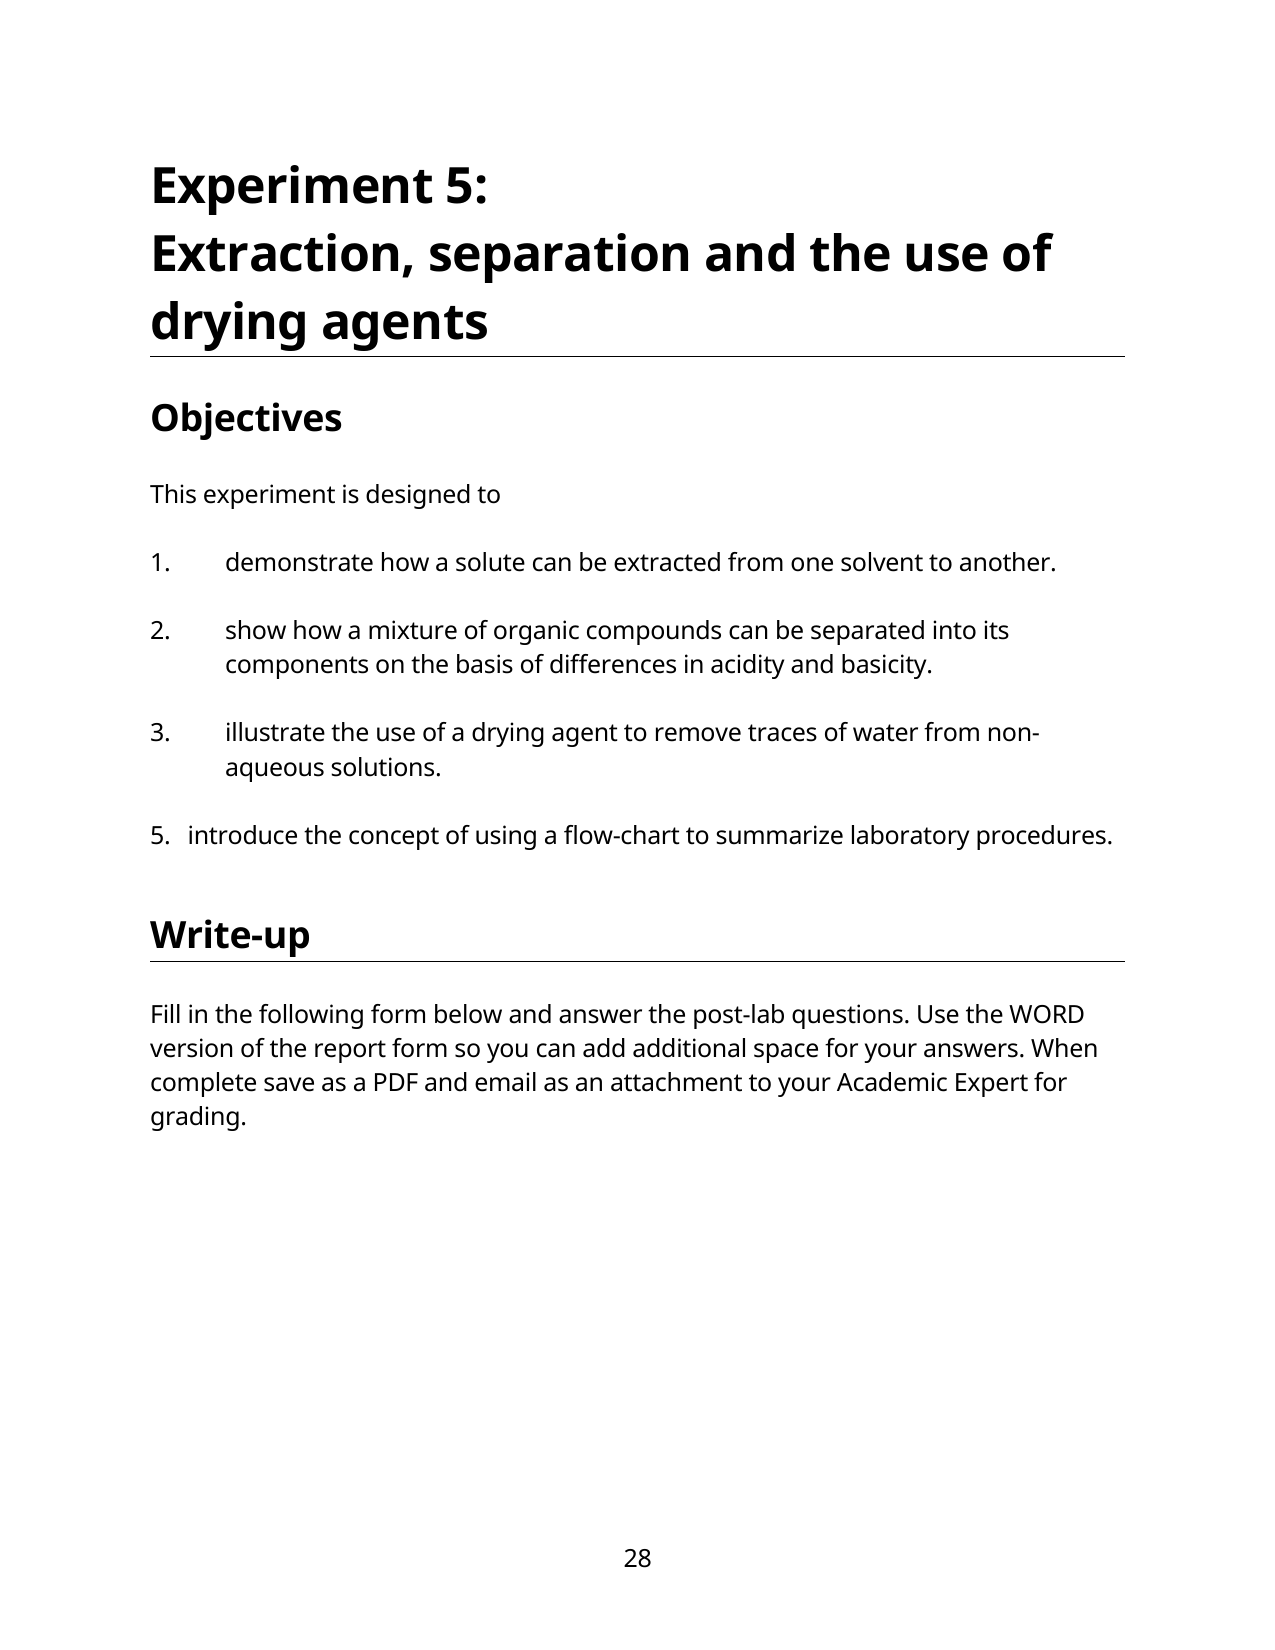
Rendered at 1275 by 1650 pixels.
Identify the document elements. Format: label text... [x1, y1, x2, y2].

text 1. demonstrate how a solute can be extracted from one solvent to another. [150, 545, 1125, 579]
text Write-up [150, 908, 1125, 961]
list introduce the concept of using a flow-chart to summarize laboratory procedures. [150, 817, 1125, 851]
subtitle Experiment 5: Extraction, separation and the use of drying agents [150, 150, 1125, 356]
text Fill in the following form below and answer the post-lab questions. Use the WORD version of the report form so you can add additional space for your answers. When complete save as a PDF and email as an attachment to your Academic Expert for grading. [150, 996, 1125, 1133]
text Objectives [150, 392, 1125, 443]
text 2. show how a mixture of organic compounds can be separated into its components on the basis of differences in acidity and basicity. [150, 613, 1125, 681]
text 3. illustrate the use of a drying agent to remove traces of water from non-aqueous solutions. [150, 715, 1125, 783]
text This experiment is designed to [150, 477, 1125, 511]
